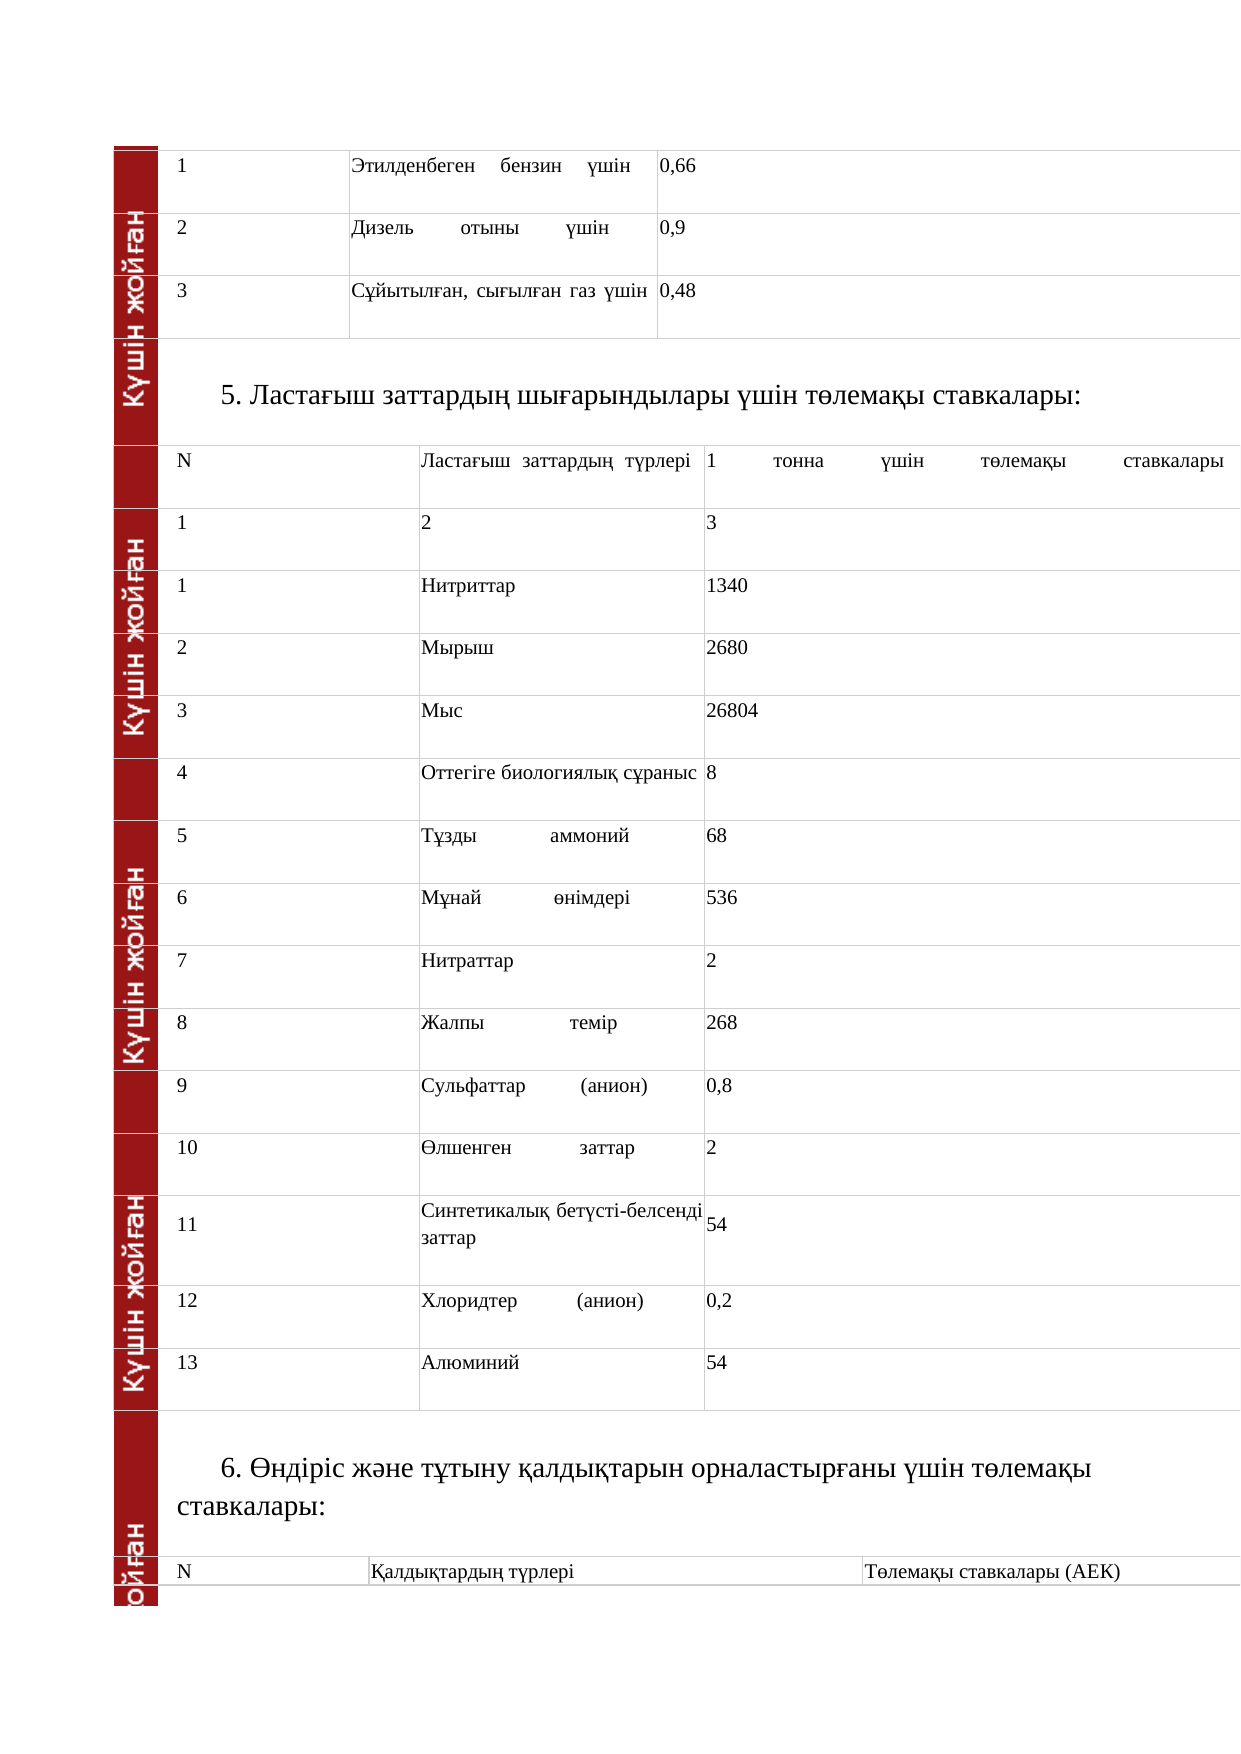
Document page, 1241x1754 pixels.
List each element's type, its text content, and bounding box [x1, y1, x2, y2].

table_cell 9 [114, 1071, 419, 1132]
table_cell 0,9 [658, 214, 1240, 275]
table_cell Дизель отыны үшін [350, 214, 657, 275]
table_cell Тұзды аммоний [420, 821, 704, 882]
table_header N [114, 446, 419, 507]
picture [114, 441, 158, 445]
table_header N [114, 1557, 368, 1584]
table_cell 11 [114, 1196, 419, 1285]
table_cell Мұнай өнімдері [420, 884, 704, 945]
table_cell 26804 [705, 696, 1240, 757]
table_cell 6 [114, 884, 419, 945]
picture [114, 1552, 158, 1556]
table_cell 1340 [705, 571, 1240, 632]
table_cell 1 [114, 571, 419, 632]
table_cell 0,48 [658, 276, 1240, 337]
table_cell 13 [114, 1349, 419, 1410]
table_cell Алюминий [420, 1349, 704, 1410]
picture [114, 146, 158, 150]
table_header Ластағыш заттардың түрлері [420, 446, 704, 507]
table_cell Этилденбеген бензин үшін [350, 151, 657, 212]
table_cell 2680 [705, 634, 1240, 695]
table_cell 7 [114, 946, 419, 1007]
table_cell 1 [114, 509, 419, 570]
table_cell Сульфаттар (анион) [420, 1071, 704, 1132]
table_cell 10 [114, 1134, 419, 1195]
table_cell 268 [705, 1009, 1240, 1070]
table_cell 2 [705, 1134, 1240, 1195]
table_cell Оттегіге биологиялық сұраныс [420, 759, 704, 820]
table_cell Нитраттар [420, 946, 704, 1007]
table_cell 0,66 [658, 151, 1240, 212]
table_cell Нитриттар [420, 571, 704, 632]
table_cell 5 [114, 821, 419, 882]
table_cell 8 [705, 759, 1240, 820]
table_header Қалдықтардың түрлері [370, 1557, 862, 1584]
table_cell 1 [114, 151, 349, 212]
table_cell 0,2 [705, 1286, 1240, 1347]
table_cell 2 [114, 634, 419, 695]
table_cell Мырыш [420, 634, 704, 695]
table_cell 3 [114, 276, 349, 337]
table_cell 536 [705, 884, 1240, 945]
table_cell 3 [114, 696, 419, 757]
table_header Төлемақы ставкалары (АЕК) [863, 1557, 1240, 1584]
table_cell 3 [705, 509, 1240, 570]
table_cell 0,8 [705, 1071, 1240, 1132]
table_cell 8 [114, 1009, 419, 1070]
table_cell 54 [705, 1349, 1240, 1410]
table_cell 68 [705, 821, 1240, 882]
table_header 1 тонна үшін төлемақы ставкалары (АЕК) [705, 446, 1240, 507]
table_cell Жалпы темір [420, 1009, 704, 1070]
table_cell Сұйытылған, сығылған газ үшін [350, 276, 657, 337]
table_cell 12 [114, 1286, 419, 1347]
table_cell 4 [114, 759, 419, 820]
table_cell 2 [420, 509, 704, 570]
table_cell 2 [114, 214, 349, 275]
text 6. Өндіріс және тұтыну қалдықтарын орналастырғаны үшін төлемақы ставкалары: [112, 1411, 1128, 1552]
table_cell 54 [705, 1196, 1240, 1285]
table_cell Синтетикалық бетүсті-белсенді заттар [420, 1196, 704, 1285]
picture [114, 1586, 158, 1606]
table_cell Хлоридтер (анион) [420, 1286, 704, 1347]
table_cell 2 [705, 946, 1240, 1007]
text 5. Ластағыш заттардың шығарындылары үшін төлемақы ставкалары: [112, 339, 1128, 441]
table_cell Мыс [420, 696, 704, 757]
table_cell Өлшенген заттар [420, 1134, 704, 1195]
